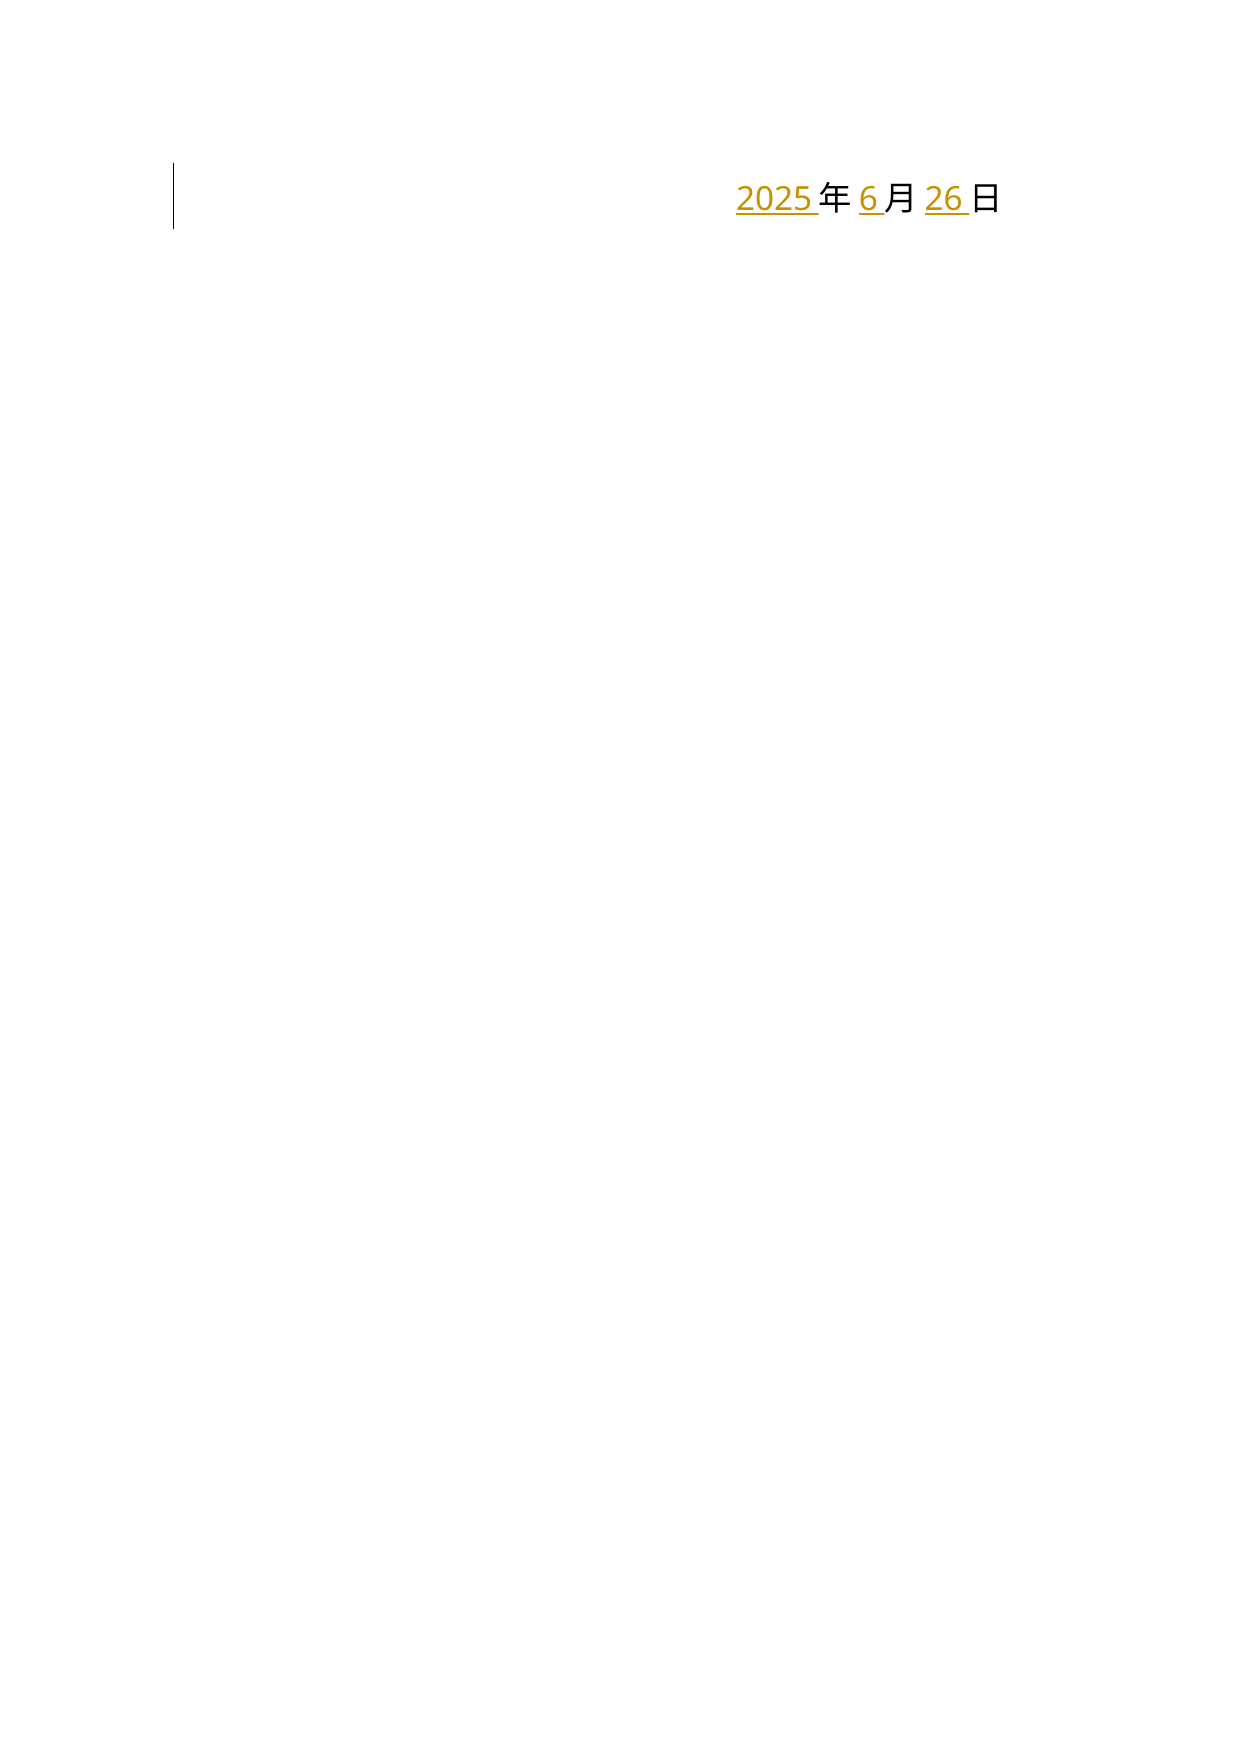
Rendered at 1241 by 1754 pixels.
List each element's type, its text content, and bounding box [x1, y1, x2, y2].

text 年月日 [188, 162, 1002, 229]
